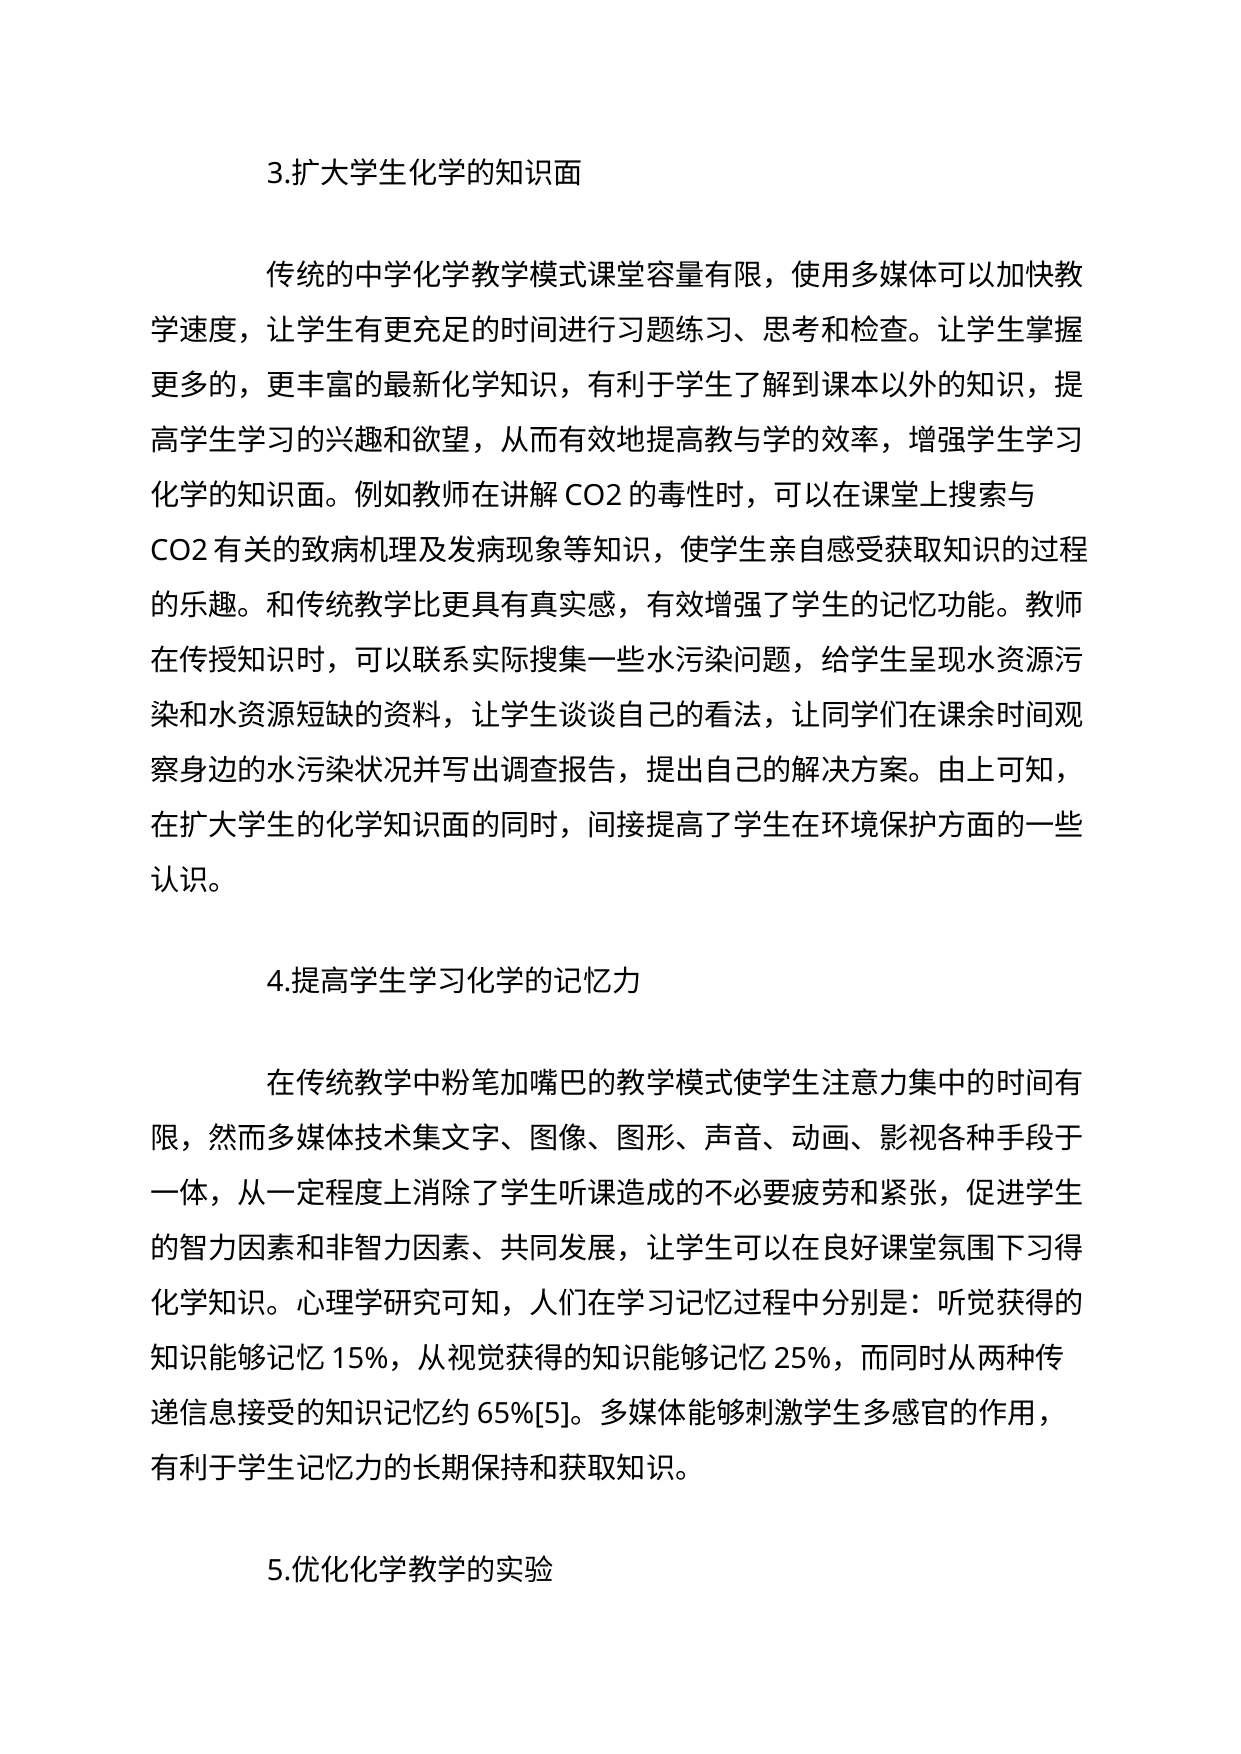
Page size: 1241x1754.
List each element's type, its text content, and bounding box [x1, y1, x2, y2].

text 5.优化化学教学的实验 [150, 1546, 1090, 1588]
text 在传统教学中粉笔加嘴巴的教学模式使学生注意力集中的时间有限，然而多媒体技术集文字、图像、图形、声音、动画、影视各种手段于一体，从一定程度上消除了学生听课造成的不必要疲劳和紧张，促进学生的智力因素和非智力因素、共同发展，让学生可以在良好课堂氛围下习得化学知识。心理学研究可知，人们在学习记忆过程中分别是：听觉获得的知识能够记忆15%，从视觉获得的知识能够记忆25%，而同时从两种传递信息接受的知识记忆约65%[5]。多媒体能够刺激学生多感官的作用，有利于学生记忆力的长期保持和获取知识。 [150, 1060, 1090, 1487]
text 传统的中学化学教学模式课堂容量有限，使用多媒体可以加快教学速度，让学生有更充足的时间进行习题练习、思考和检查。让学生掌握更多的，更丰富的最新化学知识，有利于学生了解到课本以外的知识，提高学生学习的兴趣和欲望，从而有效地提高教与学的效率，增强学生学习化学的知识面。例如教师在讲解CO2的毒性时，可以在课堂上搜索与CO2有关的致病机理及发病现象等知识，使学生亲自感受获取知识的过程的乐趣。和传统教学比更具有真实感，有效增强了学生的记忆功能。教师在传授知识时，可以联系实际搜集一些水污染问题，给学生呈现水资源污染和水资源短缺的资料，让学生谈谈自己的看法，让同学们在课余时间观察身边的水污染状况并写出调查报告，提出自己的解决方案。由上可知，在扩大学生的化学知识面的同时，间接提高了学生在环境保护方面的一些认识。 [150, 252, 1090, 898]
text 4.提高学生学习化学的记忆力 [150, 958, 1090, 1000]
text 3.扩大学生化学的知识面 [150, 150, 1090, 192]
